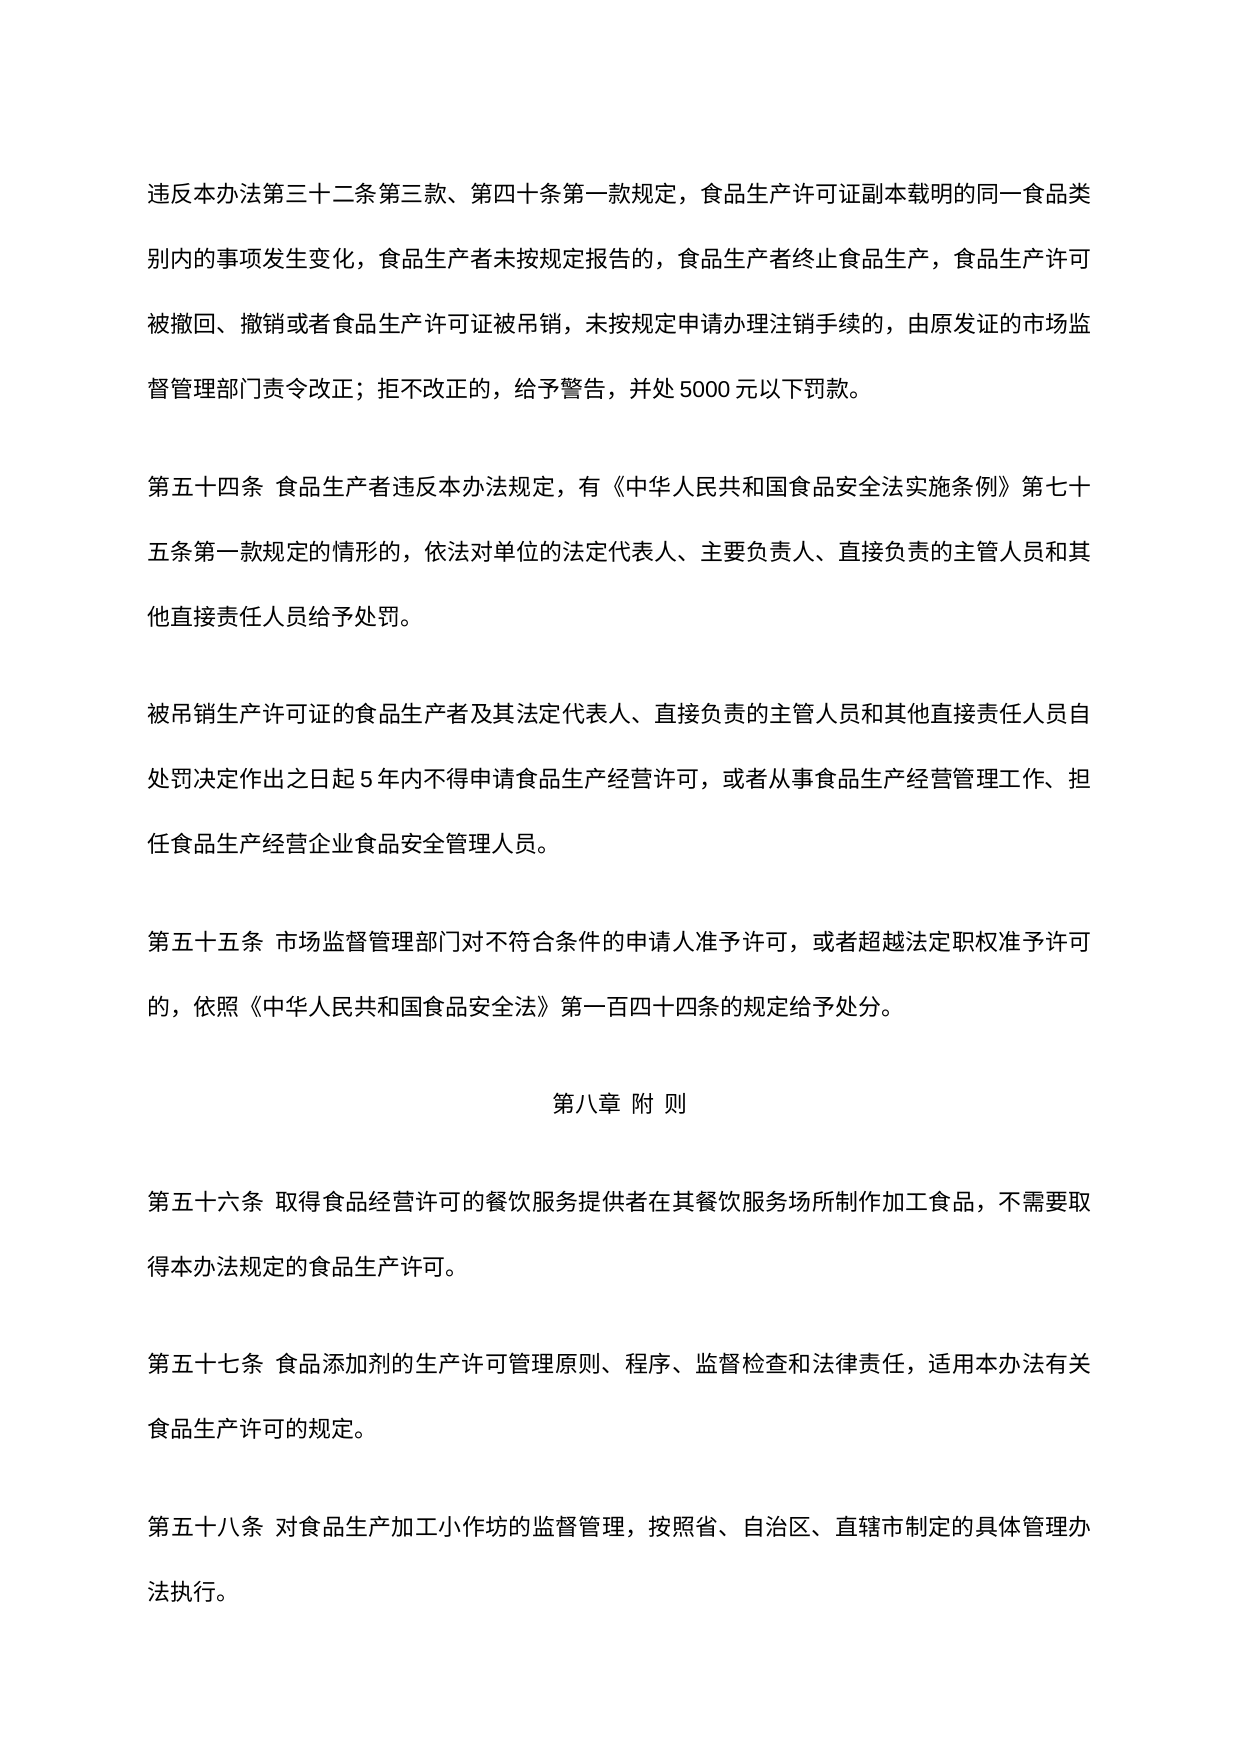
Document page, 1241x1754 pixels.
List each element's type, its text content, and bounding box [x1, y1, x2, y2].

text 第五十八条 对食品生产加工小作坊的监督管理，按照省、自治区、直辖市制定的具体管理办法执行。 [148, 1493, 1092, 1623]
text 第五十四条 食品生产者违反本办法规定，有《中华人民共和国食品安全法实施条例》第七十五条第一款规定的情形的，依法对单位的法定代表人、主要负责人、直接负责的主管人员和其他直接责任人员给予处罚。 [148, 453, 1092, 648]
text 被吊销生产许可证的食品生产者及其法定代表人、直接负责的主管人员和其他直接责任人员自处罚决定作出之日起5年内不得申请食品生产经营许可，或者从事食品生产经营管理工作、担任食品生产经营企业食品安全管理人员。 [148, 681, 1092, 876]
text 违反本办法第三十二条第三款、第四十条第一款规定，食品生产许可证副本载明的同一食品类别内的事项发生变化，食品生产者未按规定报告的，食品生产者终止食品生产，食品生产许可被撤回、撤销或者食品生产许可证被吊销，未按规定申请办理注销手续的，由原发证的市场监督管理部门责令改正；拒不改正的，给予警告，并处5000元以下罚款。 [148, 161, 1092, 421]
text 第八章 附 则 [148, 1071, 1092, 1136]
text 第五十五条 市场监督管理部门对不符合条件的申请人准予许可，或者超越法定职权准予许可的，依照《中华人民共和国食品安全法》第一百四十四条的规定给予处分。 [148, 908, 1092, 1038]
text 第五十七条 食品添加剂的生产许可管理原则、程序、监督检查和法律责任，适用本办法有关食品生产许可的规定。 [148, 1331, 1092, 1461]
text 第五十六条 取得食品经营许可的餐饮服务提供者在其餐饮服务场所制作加工食品，不需要取得本办法规定的食品生产许可。 [148, 1168, 1092, 1298]
